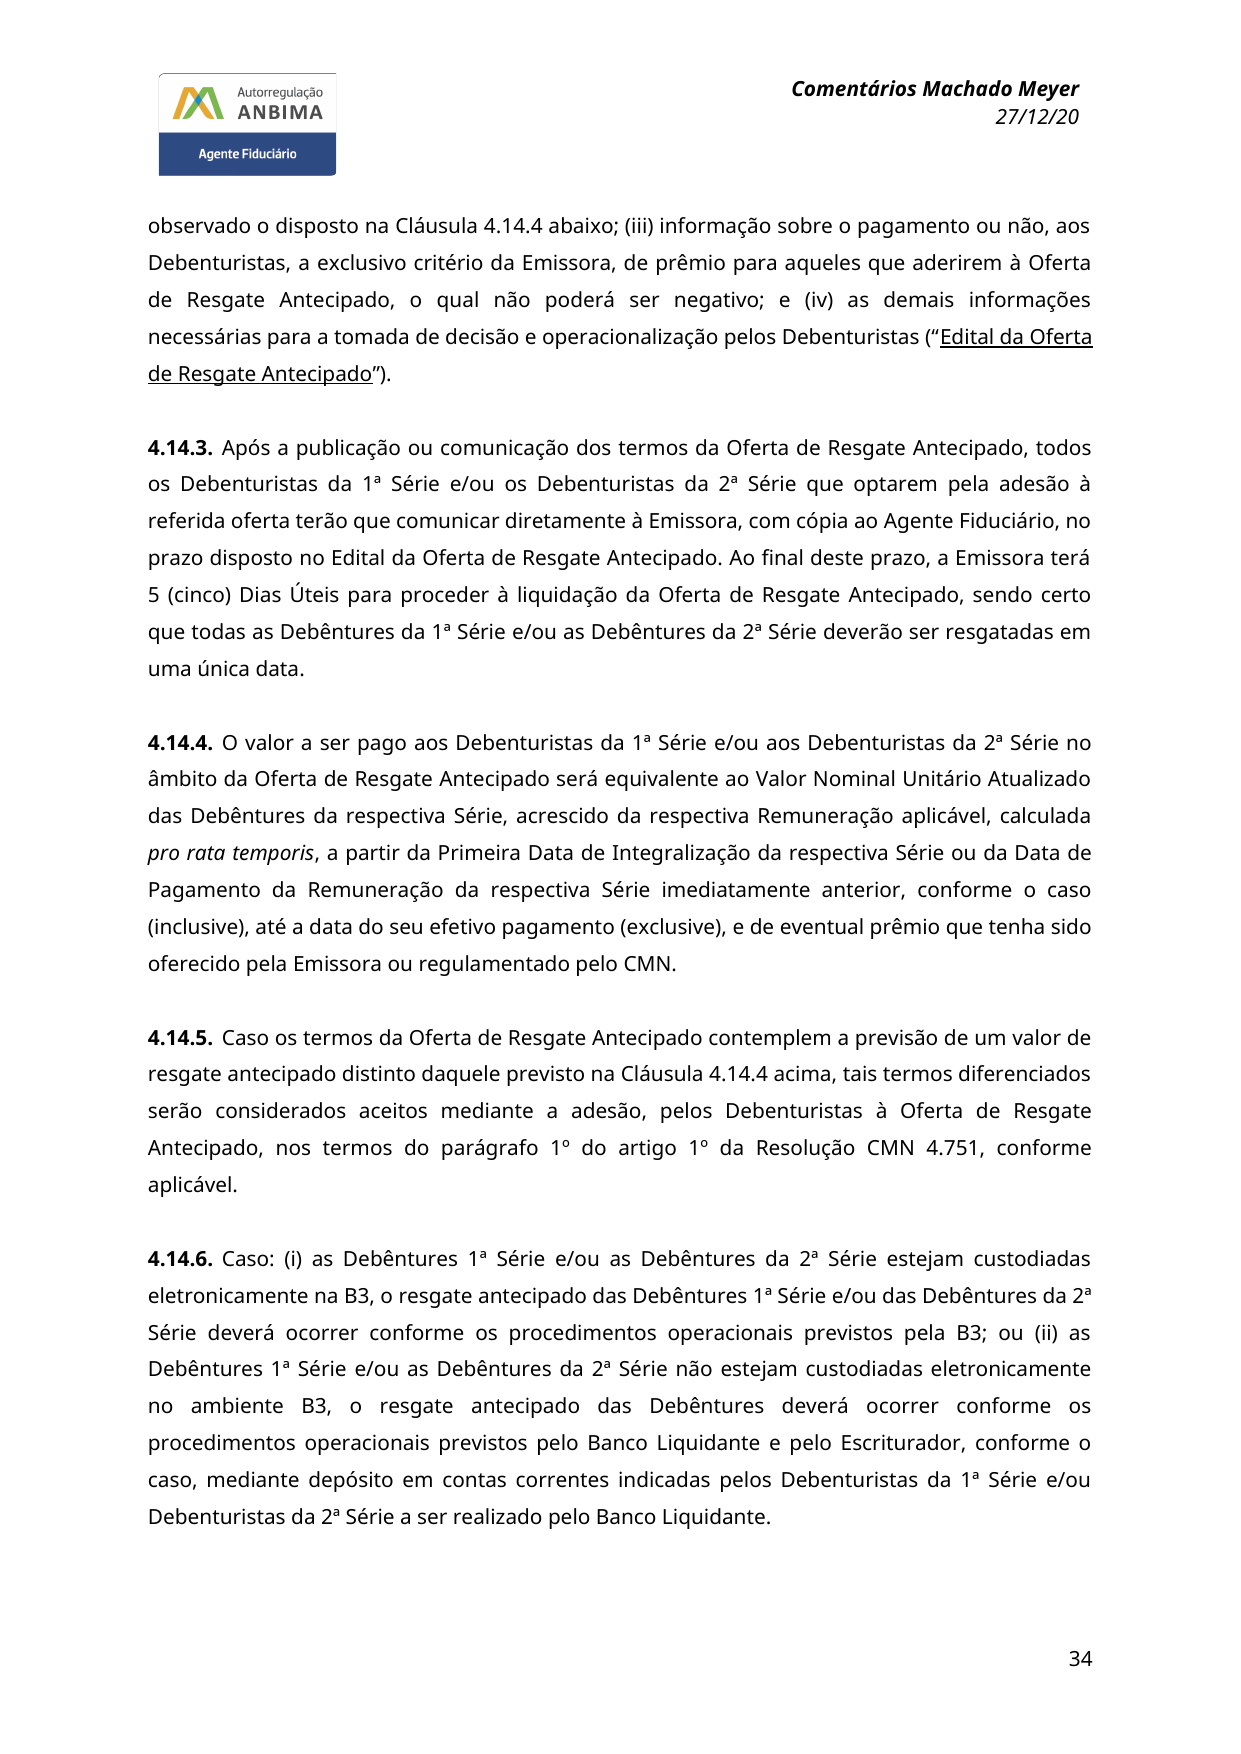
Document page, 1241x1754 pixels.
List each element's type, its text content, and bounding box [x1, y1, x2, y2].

text Caso: (i) as Debêntures 1ª Série e/ou as Debêntures da 2ª Série estejam custodiadas eletronicamente na B3, o resgate antecipado das Debêntures 1ª Série e/ou das Debêntures da 2ª Série deverá ocorrer conforme os procedimentos operacionais previstos pela B3; ou (ii) as Debêntures 1ª Série e/ou as Debêntures da 2ª Série não estejam custodiadas eletronicamente no ambiente B3, o resgate antecipado das Debêntures deverá ocorrer conforme os procedimentos operacionais previstos pelo Banco Liquidante e pelo Escriturador, conforme o caso, mediante depósito em contas correntes indicadas pelos Debenturistas da 1ª Série e/ou Debenturistas da 2ª Série a ser realizado pelo Banco Liquidante. [148, 1244, 1092, 1530]
text Caso os termos da Oferta de Resgate Antecipado contemplem a previsão de um valor de resgate antecipado distinto daquele previsto na Cláusula 4.14.4 acima, tais termos diferenciados serão considerados aceitos mediante a adesão, pelos Debenturistas à Oferta de Resgate Antecipado, nos termos do parágrafo 1º do artigo 1º da Resolução CMN 4.751, conforme aplicável. [148, 1023, 1092, 1198]
text O valor a ser pago aos Debenturistas da 1ª Série e/ou aos Debenturistas da 2ª Série no âmbito da Oferta de Resgate Antecipado será equivalente ao Valor Nominal Unitário Atualizado das Debêntures da respectiva Série, acrescido da respectiva Remuneração aplicável, calculada pro rata temporis, a partir da Primeira Data de Integralização da respectiva Série ou da Data de Pagamento da Remuneração da respectiva Série imediatamente anterior, conforme o caso (inclusive), até a data do seu efetivo pagamento (exclusive), e de eventual prêmio que tenha sido oferecido pela Emissora ou regulamentado pelo CMN. [148, 728, 1092, 977]
picture [158, 73, 337, 176]
text Após a publicação ou comunicação dos termos da Oferta de Resgate Antecipado, todos os Debenturistas da 1ª Série e/ou os Debenturistas da 2ª Série que optarem pela adesão à referida oferta terão que comunicar diretamente à Emissora, com cópia ao Agente Fiduciário, no prazo disposto no Edital da Oferta de Resgate Antecipado. Ao final deste prazo, a Emissora terá 5 (cinco) Dias Úteis para proceder à liquidação da Oferta de Resgate Antecipado, sendo certo que todas as Debêntures da 1ª Série e/ou as Debêntures da 2ª Série deverão ser resgatadas em uma única data. [148, 433, 1092, 682]
